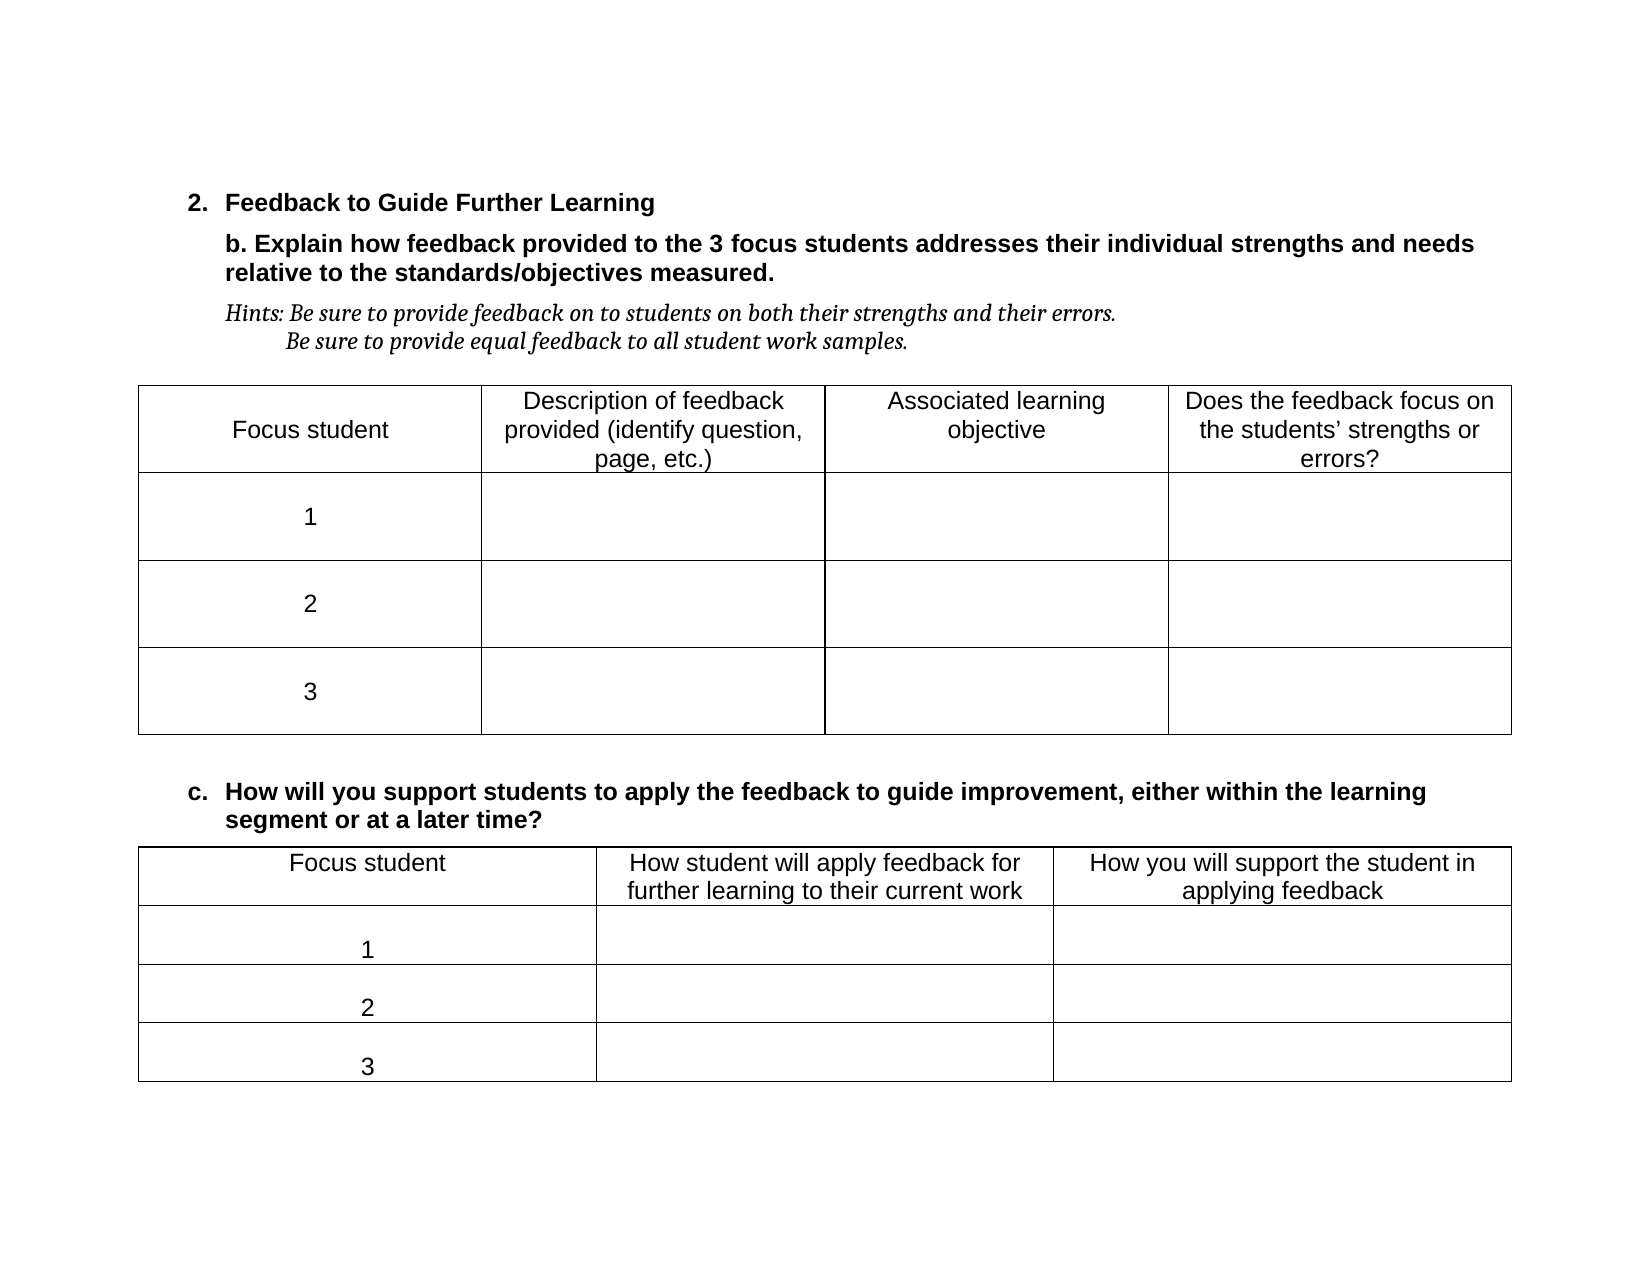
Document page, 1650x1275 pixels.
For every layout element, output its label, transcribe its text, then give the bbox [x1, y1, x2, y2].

list b. Explain how feedback provided to the 3 focus students addresses their individual strengths and needs relative to the standards/objectives measured. [225, 229, 1500, 286]
list Feedback to Guide Further Learning [187, 187, 1500, 216]
table_cell [1169, 473, 1511, 559]
table_cell [482, 648, 824, 734]
table_header Focus student [139, 848, 596, 905]
table_cell [1054, 965, 1511, 1022]
table_cell [1169, 648, 1511, 734]
table_cell 1 [139, 906, 596, 963]
table_cell [597, 1023, 1053, 1081]
table_cell [482, 561, 824, 647]
table_cell 2 [139, 561, 481, 647]
table_cell 3 [139, 1023, 596, 1081]
table_cell [826, 473, 1168, 559]
table_header How student will apply feedback for further learning to their current work [597, 848, 1053, 905]
table_header Does the feedback focus on the students’ strengths or errors? [1169, 386, 1511, 472]
table_cell 3 [139, 648, 481, 734]
table_cell [597, 906, 1053, 963]
table_cell [826, 561, 1168, 647]
table_header Focus student [139, 386, 481, 472]
list Hints: Be sure to provide feedback on to students on both their strengths and their errors. [225, 299, 1500, 327]
table_header How you will support the student in applying feedback [1054, 848, 1511, 905]
table_cell [482, 473, 824, 559]
table_header Description of feedback provided (identify question, page, etc.) [482, 386, 824, 472]
table_cell 1 [139, 473, 481, 559]
table_cell 2 [139, 965, 596, 1022]
table_cell [1054, 906, 1511, 963]
table_cell [1169, 561, 1511, 647]
list c. How will you support students to apply the feedback to guide improvement, either within the learning segment or at a later time? [187, 776, 1500, 834]
table_cell [597, 965, 1053, 1022]
table_cell [826, 648, 1168, 734]
table_header Associated learning objective [826, 386, 1168, 472]
table_cell [1054, 1023, 1511, 1081]
list Be sure to provide equal feedback to all student work samples. [225, 327, 1500, 356]
